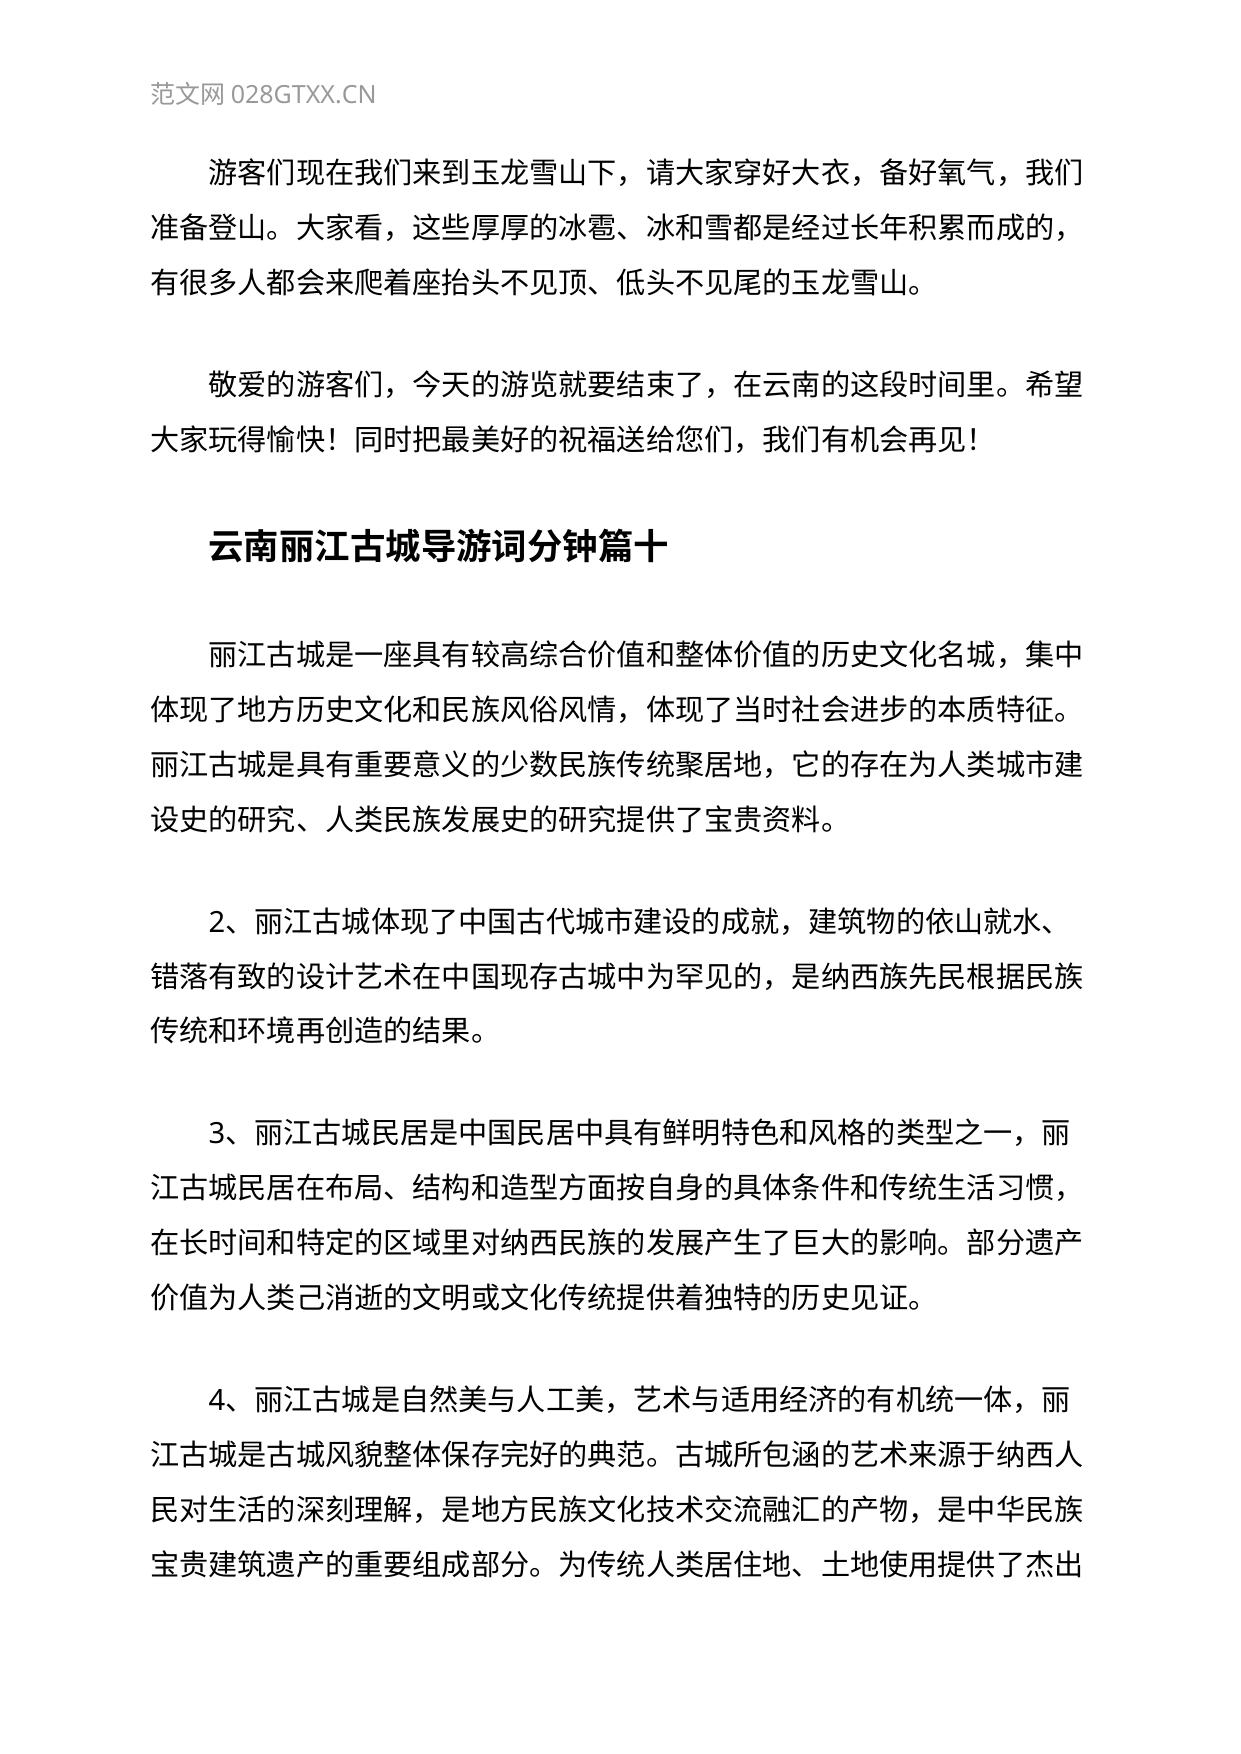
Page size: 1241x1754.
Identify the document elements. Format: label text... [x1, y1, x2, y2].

text 2、丽江古城体现了中国古代城市建设的成就，建筑物的依山就水、错落有致的设计艺术在中国现存古城中为罕见的，是纳西族先民根据民族传统和环境再创造的结果。 [150, 898, 1090, 1050]
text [150, 1376, 1090, 1583]
text 游客们现在我们来到玉龙雪山下，请大家穿好大衣，备好氧气，我们准备登山。大家看，这些厚厚的冰雹、冰和雪都是经过长年积累而成的，有很多人都会来爬着座抬头不见顶、低头不见尾的玉龙雪山。 [150, 150, 1090, 302]
text 云南丽江古城导游词分钟篇十 [150, 518, 1090, 569]
text 敬爱的游客们，今天的游览就要结束了，在云南的这段时间里。希望大家玩得愉快！同时把最美好的祝福送给您们，我们有机会再见！ [150, 362, 1090, 459]
text 3、丽江古城民居是中国民居中具有鲜明特色和风格的类型之一，丽江古城民居在布局、结构和造型方面按自身的具体条件和传统生活习惯，在长时间和特定的区域里对纳西民族的发展产生了巨大的影响。部分遗产价值为人类己消逝的文明或文化传统提供着独特的历史见证。 [150, 1110, 1090, 1317]
text 丽江古城是一座具有较高综合价值和整体价值的历史文化名城，集中体现了地方历史文化和民族风俗风情，体现了当时社会进步的本质特征。丽江古城是具有重要意义的少数民族传统聚居地，它的存在为人类城市建设史的研究、人类民族发展史的研究提供了宝贵资料。 [150, 632, 1090, 839]
